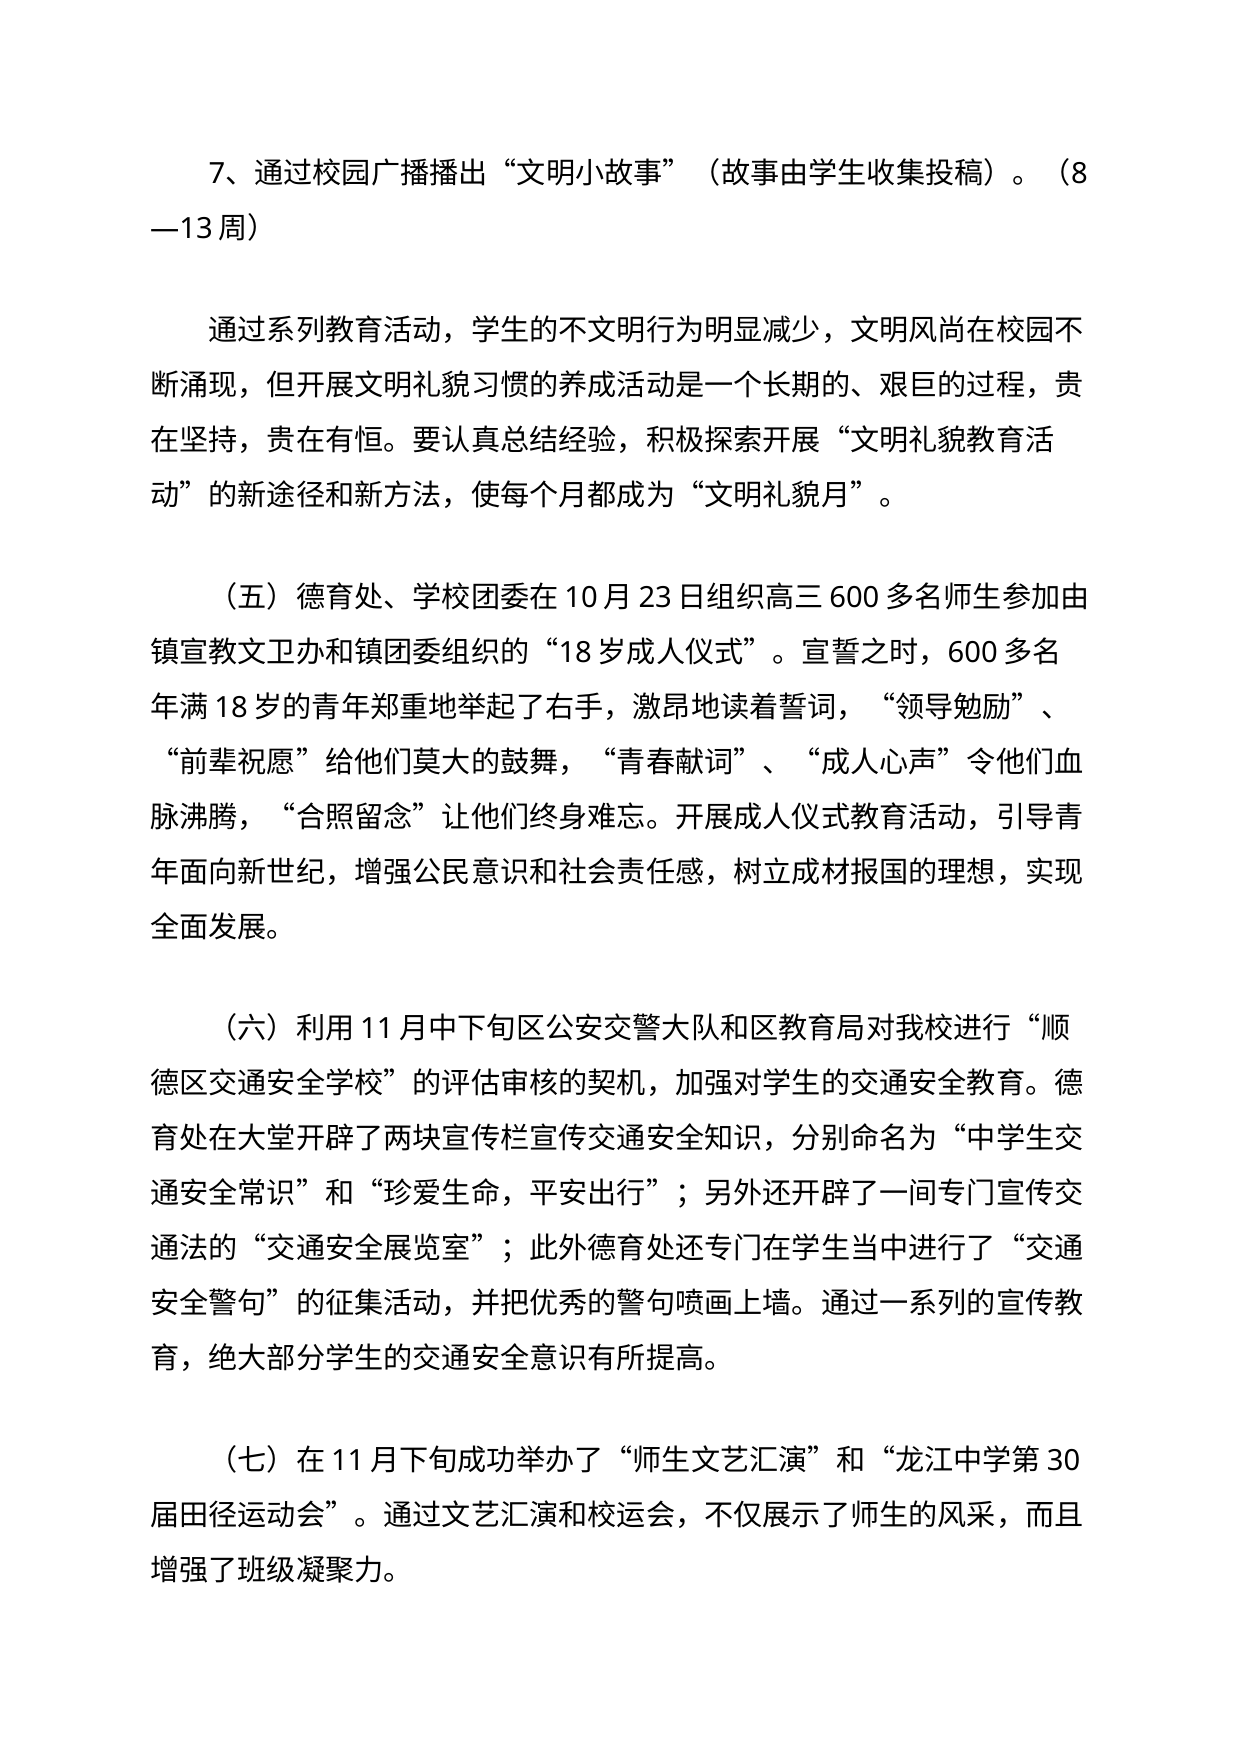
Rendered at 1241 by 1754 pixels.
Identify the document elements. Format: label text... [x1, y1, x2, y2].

text （五）德育处、学校团委在10月23日组织高三600多名师生参加由镇宣教文卫办和镇团委组织的“18岁成人仪式”。宣誓之时，600多名年满18岁的青年郑重地举起了右手，激昂地读着誓词，“领导勉励”、“前辈祝愿”给他们莫大的鼓舞，“青春献词”、“成人心声”令他们血脉沸腾，“合照留念”让他们终身难忘。开展成人仪式教育活动，引导青年面向新世纪，增强公民意识和社会责任感，树立成材报国的理想，实现全面发展。 [150, 573, 1090, 945]
text （七）在11月下旬成功举办了“师生文艺汇演”和“龙江中学第30届田径运动会”。通过文艺汇演和校运会，不仅展示了师生的风采，而且增强了班级凝聚力。 [150, 1436, 1090, 1588]
text 通过系列教育活动，学生的不文明行为明显减少，文明风尚在校园不断涌现，但开展文明礼貌习惯的养成活动是一个长期的、艰巨的过程，贵在坚持，贵在有恒。要认真总结经验，积极探索开展“文明礼貌教育活动”的新途径和新方法，使每个月都成为“文明礼貌月”。 [150, 307, 1090, 514]
text （六）利用11月中下旬区公安交警大队和区教育局对我校进行“顺德区交通安全学校”的评估审核的契机，加强对学生的交通安全教育。德育处在大堂开辟了两块宣传栏宣传交通安全知识，分别命名为“中学生交通安全常识”和“珍爱生命，平安出行”；另外还开辟了一间专门宣传交通法的“交通安全展览室”；此外德育处还专门在学生当中进行了“交通安全警句”的征集活动，并把优秀的警句喷画上墙。通过一系列的宣传教育，绝大部分学生的交通安全意识有所提高。 [150, 1005, 1090, 1377]
text 7、通过校园广播播出“文明小故事”（故事由学生收集投稿）。（8—13周） [150, 150, 1090, 247]
